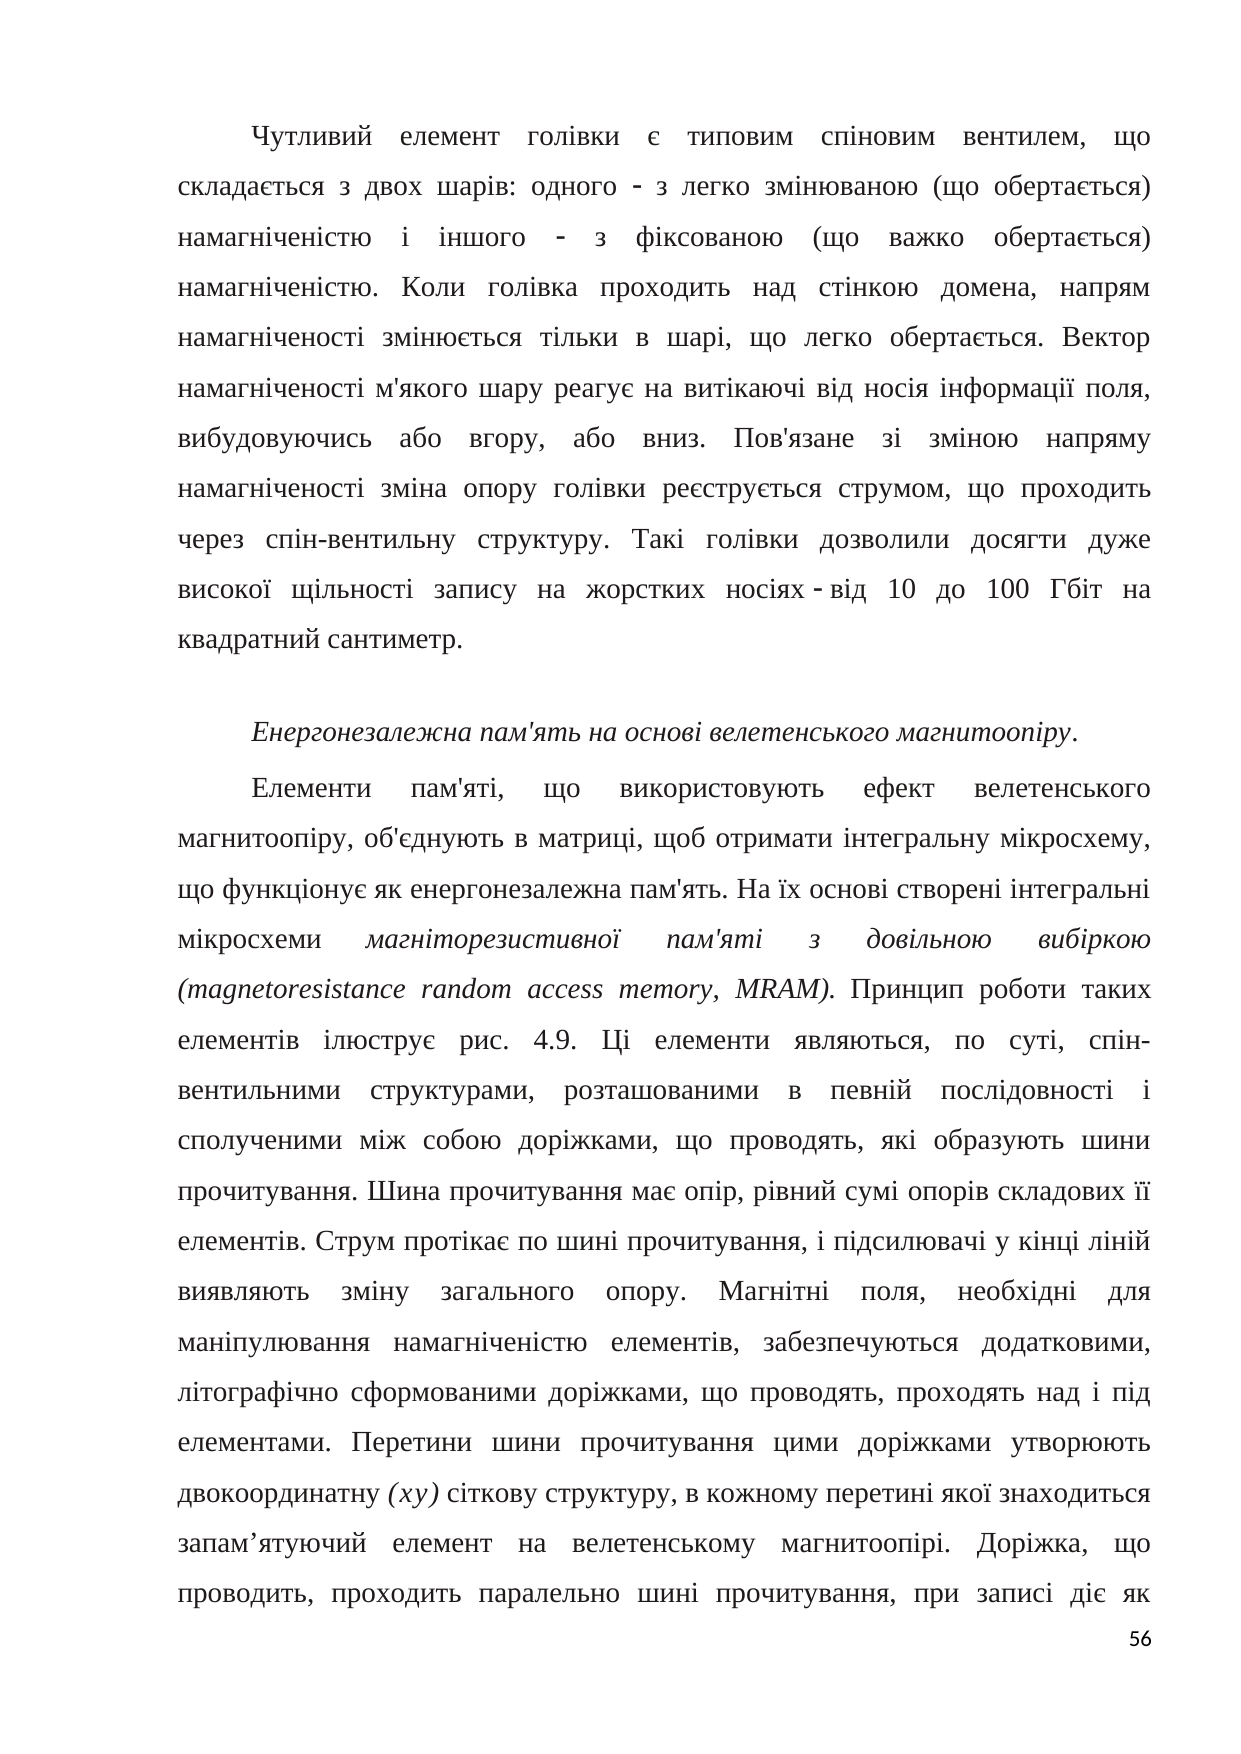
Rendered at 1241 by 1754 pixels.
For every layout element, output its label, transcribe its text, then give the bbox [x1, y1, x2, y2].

text Чутливий елемент голівки є типовим спіновим вентилем, що складається з двох шарів: одного з легко змінюваною (що обертається) намагніченістю і іншого з фіксованою (що важко обертається) намагніченістю. Коли голівка проходить над стінкою домена, напрям намагніченості змінюється тільки в шарі, що легко обертається. Вектор намагніченості м'якого шару реагує на витікаючі від носія інформації поля, вибудовуючись або вгору, або вниз. Пов'язане зі зміною напряму намагніченості зміна опору голівки реєструється струмом, що проходить через спін-вентильну структуру. Такі голівки дозволили досягти дуже високої щільності запису на жорстких носіях від 10 до 100 Гбіт на квадратний сантиметр. [177, 118, 1152, 655]
text Енергонезалежна пам'ять на основі велетенського магнитоопіру. [177, 714, 1152, 747]
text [177, 770, 1152, 1609]
